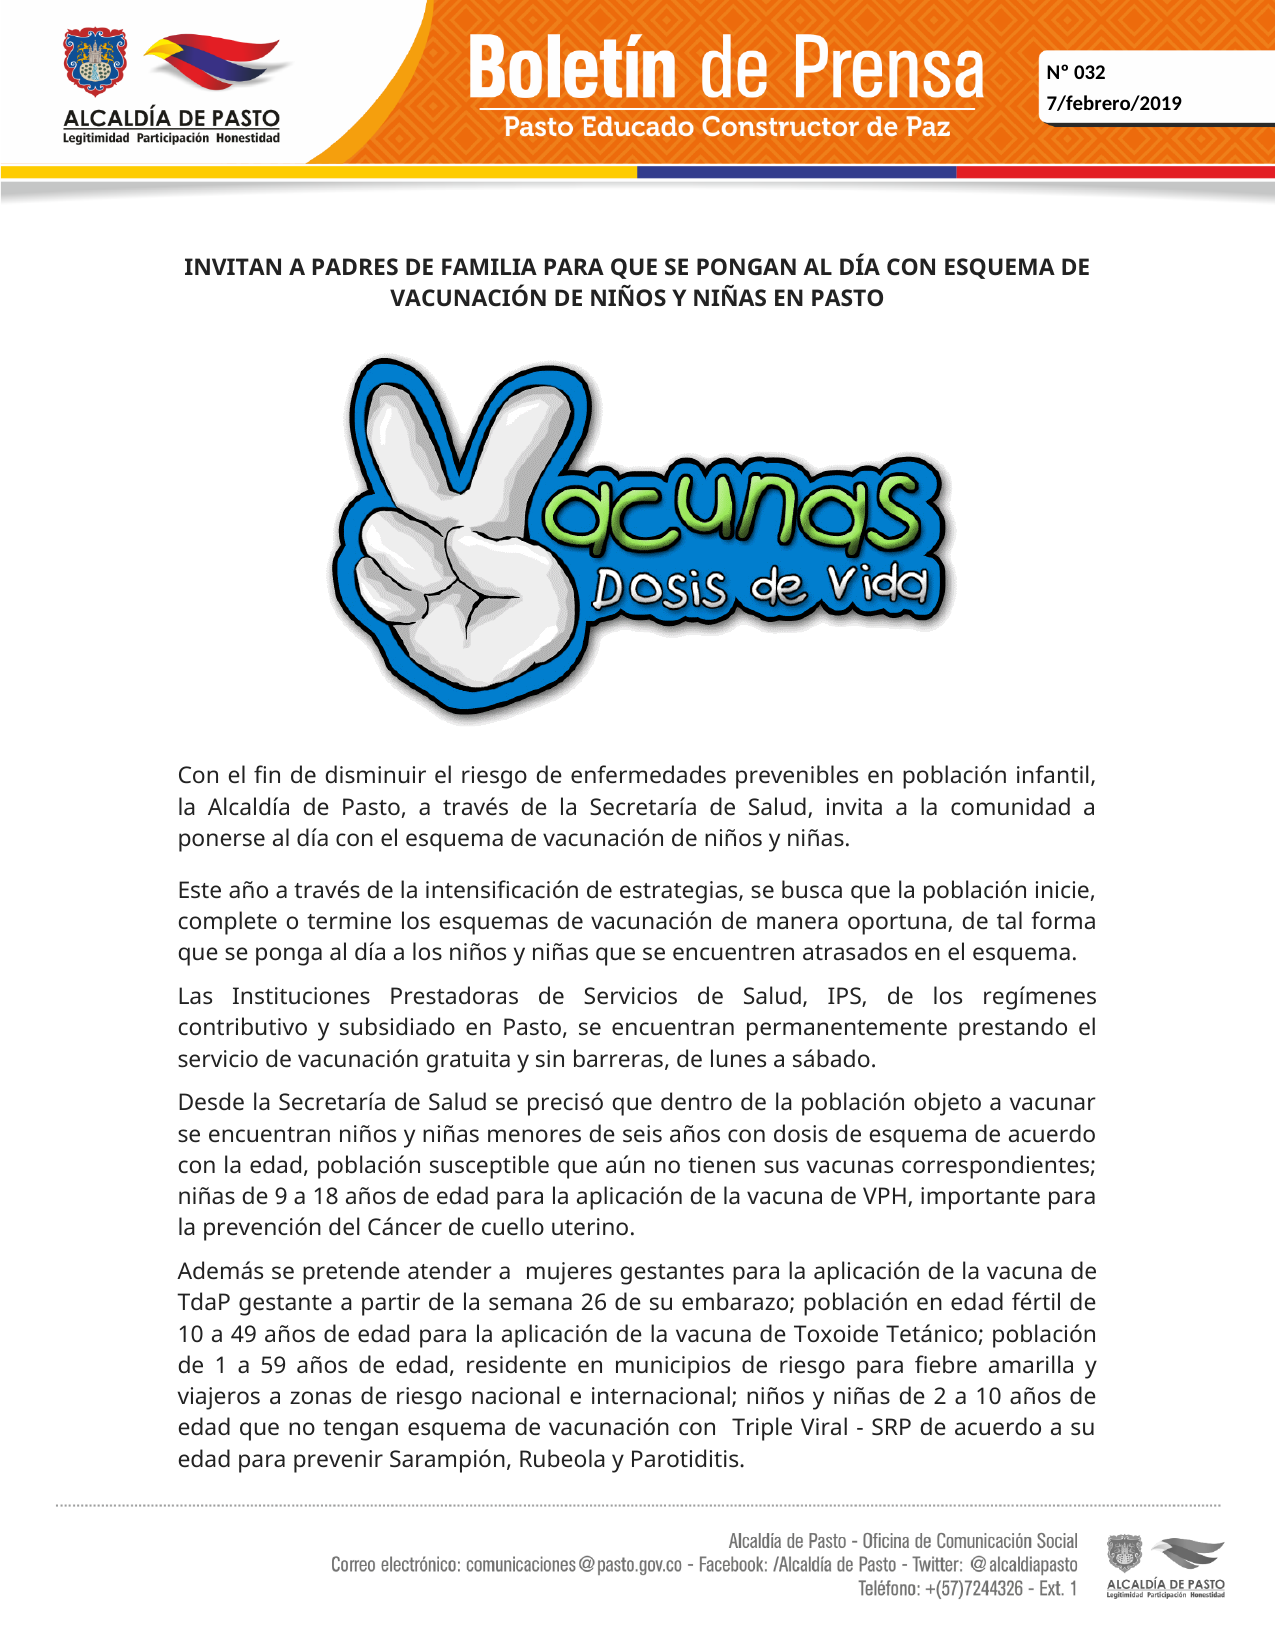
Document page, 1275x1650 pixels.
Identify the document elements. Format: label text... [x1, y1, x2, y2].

text Desde la Secretaría de Salud se precisó que dentro de la población objeto a vacunar se encuentran niños y niñas menores de seis años con dosis de esquema de acuerdo con la edad, población susceptible que aún no tienen sus vacunas correspondientes; niñas de 9 a 18 años de edad para la aplicación de la vacuna de VPH, importante para la prevención del Cáncer de cuello uterino. [177, 1086, 1098, 1242]
text Las Instituciones Prestadoras de Servicios de Salud, IPS, de los regímenes contributivo y subsidiado en Pasto, se encuentran permanentemente prestando el servicio de vacunación gratuita y sin barreras, de lunes a sábado. [177, 980, 1098, 1074]
picture [0, 0, 1275, 1645]
text Con el fin de disminuir el riesgo de enfermedades prevenibles en población infantil, la Alcaldía de Pasto, a través de la Secretaría de Salud, invita a la comunidad a ponerse al día con el esquema de vacunación de niños y niñas. [177, 759, 1098, 853]
text Este año a través de la intensificación de estrategias, se busca que la población inicie, complete o termine los esquemas de vacunación de manera oportuna, de tal forma que se ponga al día a los niños y niñas que se encuentren atrasados en el esquema. [177, 874, 1098, 967]
text Además se pretende atender a mujeres gestantes para la aplicación de la vacuna de TdaP gestante a partir de la semana 26 de su embarazo; población en edad fértil de 10 a 49 años de edad para la aplicación de la vacuna de Toxoide Tetánico; población de 1 a 59 años de edad, residente en municipios de riesgo para fiebre amarilla y viajeros a zonas de riesgo nacional e internacional; niños y niñas de 2 a 10 años de edad que no tengan esquema de vacunación con Triple Viral - SRP de acuerdo a su edad para prevenir Sarampión, Rubeola y Parotiditis. [177, 1255, 1098, 1474]
text INVITAN A PADRES DE FAMILIA PARA QUE SE PONGAN AL DÍA CON ESQUEMA DE VACUNACIÓN DE NIÑOS Y NIÑAS EN PASTO [177, 251, 1098, 313]
